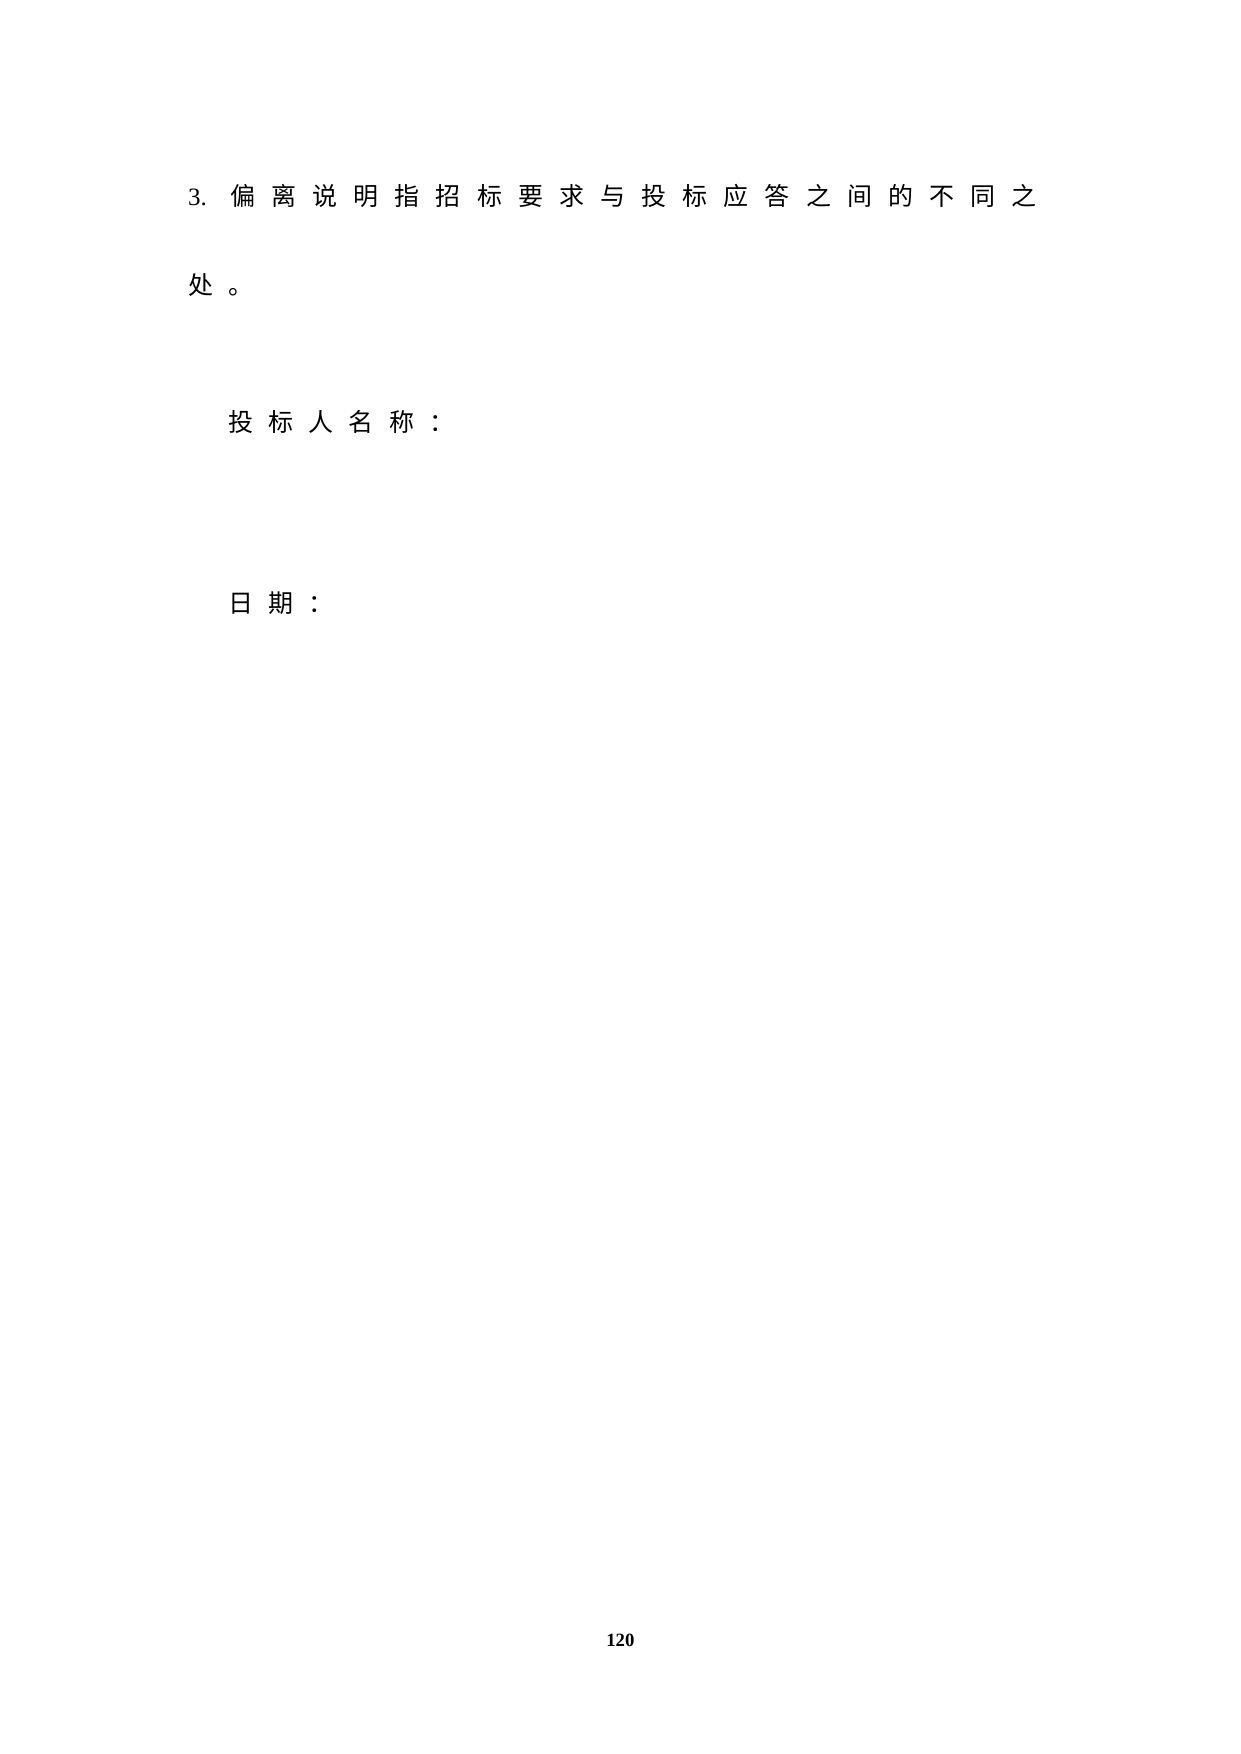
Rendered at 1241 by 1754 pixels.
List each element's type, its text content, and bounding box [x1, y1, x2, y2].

text 投标人名称： [188, 390, 1043, 450]
text 3. 偏离说明指招标要求与投标应答之间的不同之处。 [188, 164, 1052, 313]
text 日期： [188, 512, 1043, 631]
